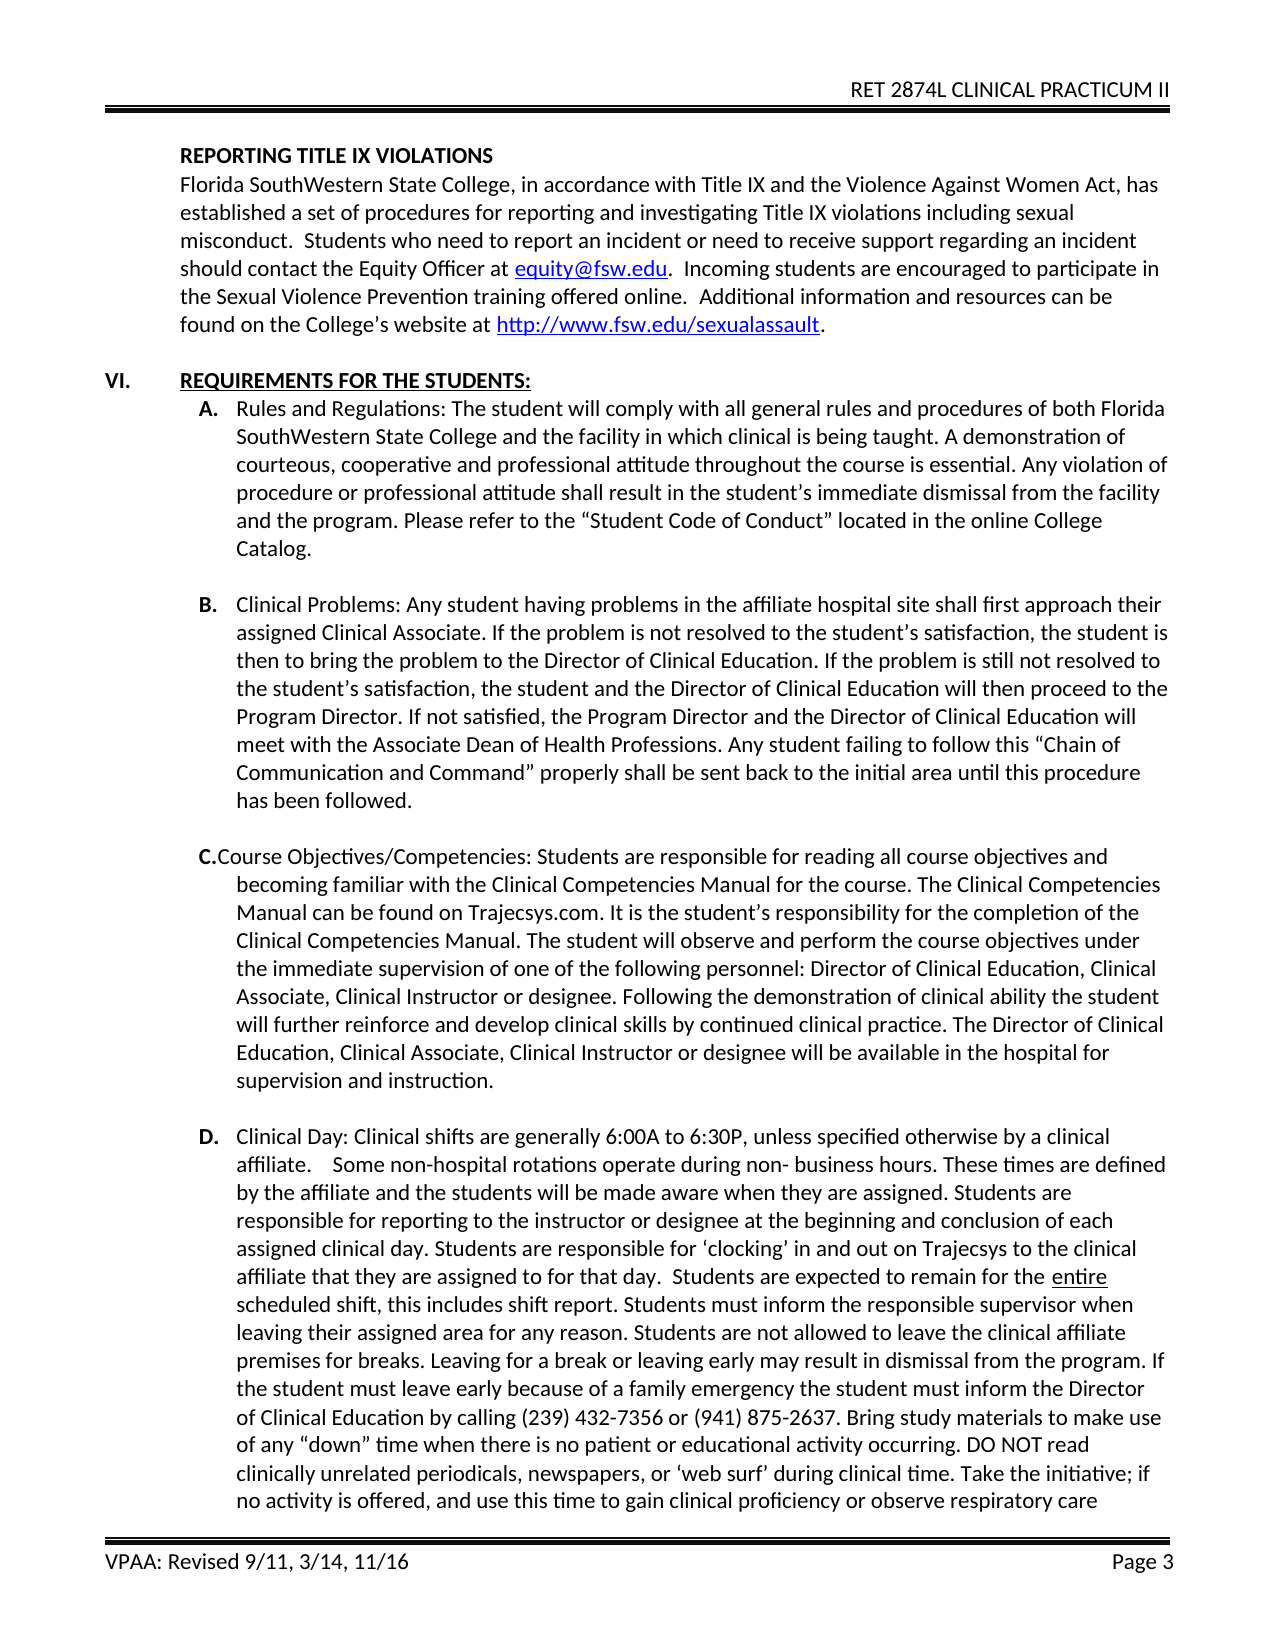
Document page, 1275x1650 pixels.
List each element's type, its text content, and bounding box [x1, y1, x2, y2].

text REPORTING TITLE IX VIOLATIONS [180, 142, 1170, 170]
list Clinical Problems: Any student having problems in the affiliate hospital site shall first approach their assigned Clinical Associate. If the problem is not resolved to the student’s satisfaction, the student is then to bring the problem to the Director of Clinical Education. If the problem is still not resolved to the student’s satisfaction, the student and the Director of Clinical Education will then proceed to the Program Director. If not satisfied, the Program Director and the Director of Clinical Education will meet with the Associate Dean of Health Professions. Any student failing to follow this “Chain of Communication and Command” properly shall be sent back to the initial area until this procedure has been followed. [199, 590, 1170, 814]
list REQUIREMENTS FOR THE STUDENTS: [105, 366, 1170, 394]
list Rules and Regulations: The student will comply with all general rules and procedures of both Florida SouthWestern State College and the facility in which clinical is being taught. A demonstration of courteous, cooperative and professional attitude throughout the course is essential. Any violation of procedure or professional attitude shall result in the student’s immediate dismissal from the facility and the program. Please refer to the “Student Code of Conduct” located in the online College Catalog. [199, 394, 1170, 562]
text Florida SouthWestern State College, in accordance with Title IX and the Violence Against Women Act, has established a set of procedures for reporting and investigating Title IX violations including sexual misconduct. Students who need to report an incident or need to receive support regarding an incident should contact the Equity Officer at equity@fsw.edu. Incoming students are encouraged to participate in the Sexual Violence Prevention training offered online. Additional information and resources can be found on the College’s website at http://www.fsw.edu/sexualassault. [180, 170, 1170, 338]
list Course Objectives/Competencies: Students are responsible for reading all course objectives and becoming familiar with the Clinical Competencies Manual for the course. The Clinical Competencies Manual can be found on Trajecsys.com. It is the student’s responsibility for the completion of the Clinical Competencies Manual. The student will observe and perform the course objectives under the immediate supervision of one of the following personnel: Director of Clinical Education, Clinical Associate, Clinical Instructor or designee. Following the demonstration of clinical ability the student will further reinforce and develop clinical skills by continued clinical practice. The Director of Clinical Education, Clinical Associate, Clinical Instructor or designee will be available in the hospital for supervision and instruction. [199, 842, 1170, 1094]
